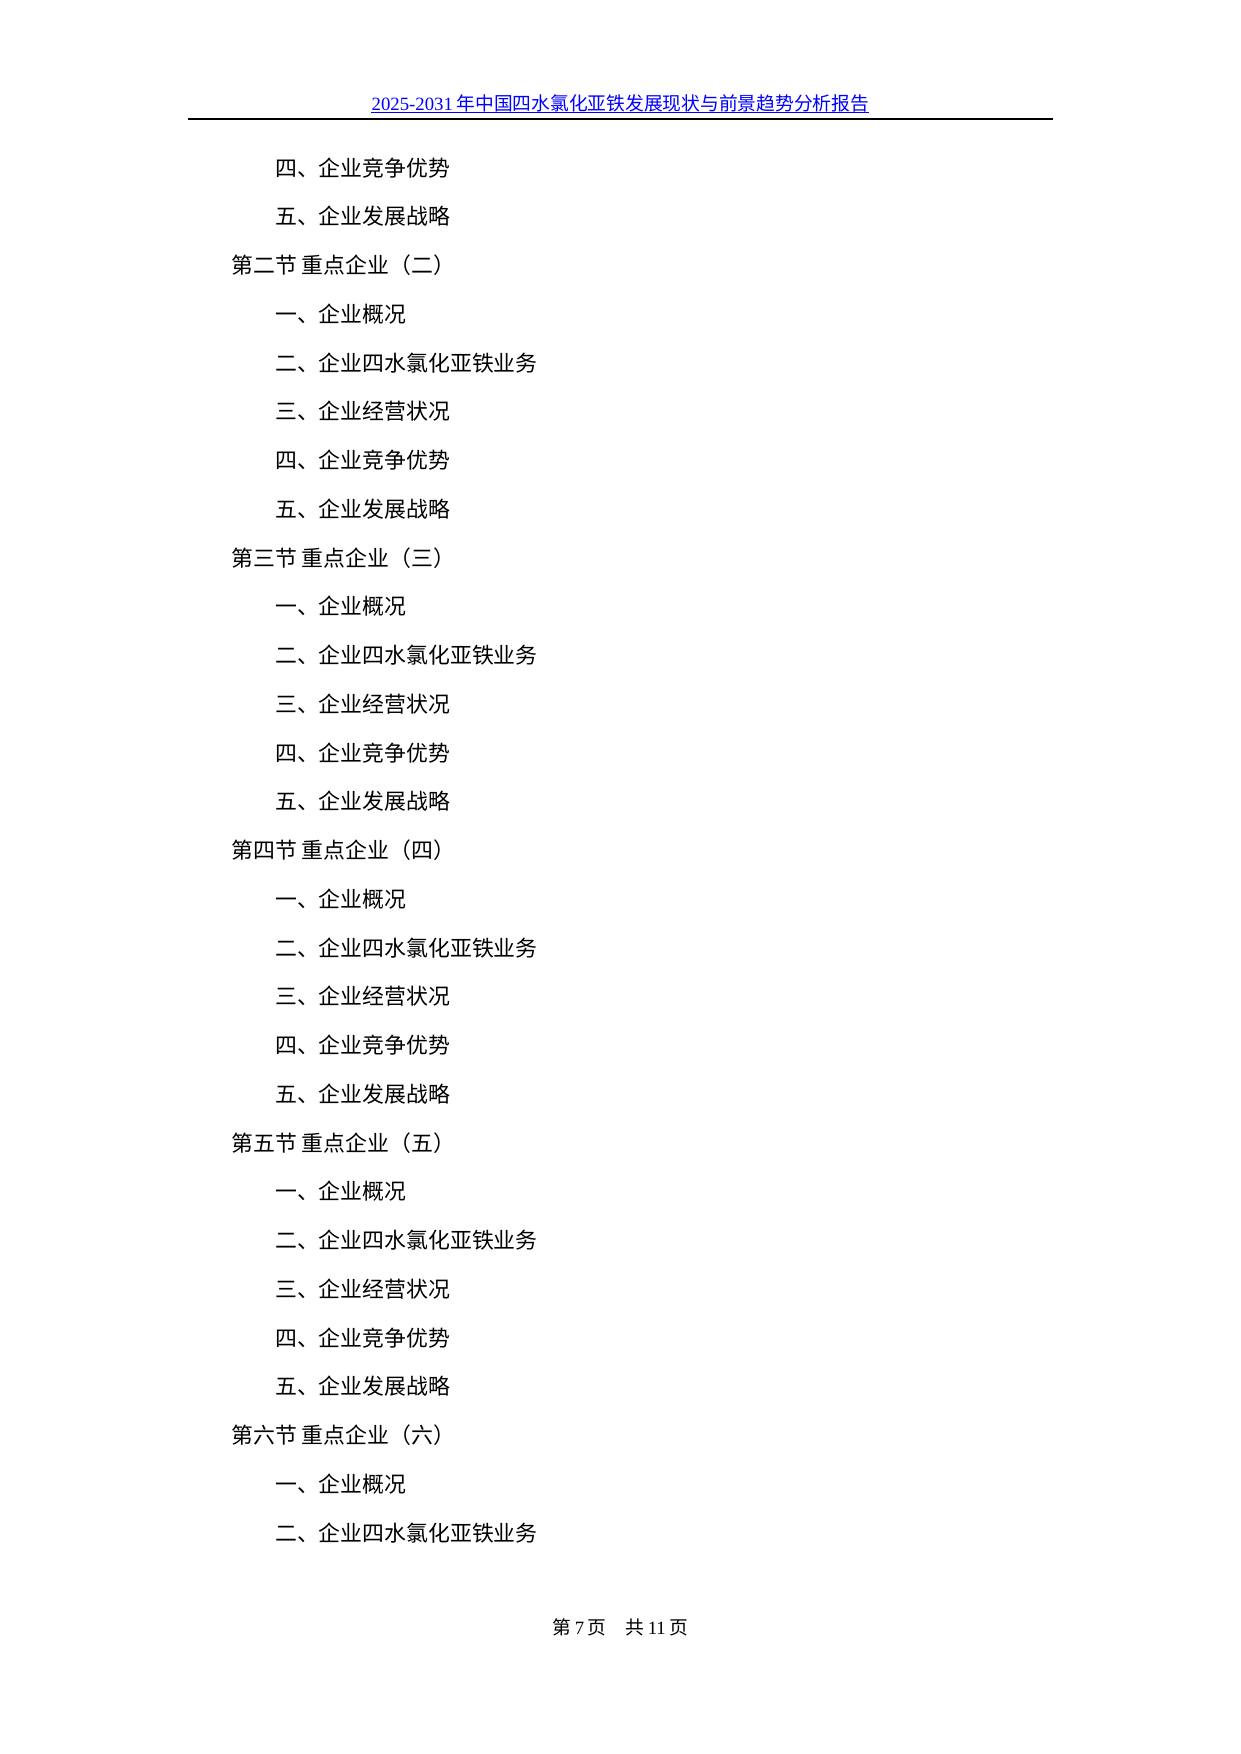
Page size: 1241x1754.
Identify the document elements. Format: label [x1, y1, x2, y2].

text [187, 150, 1053, 1548]
